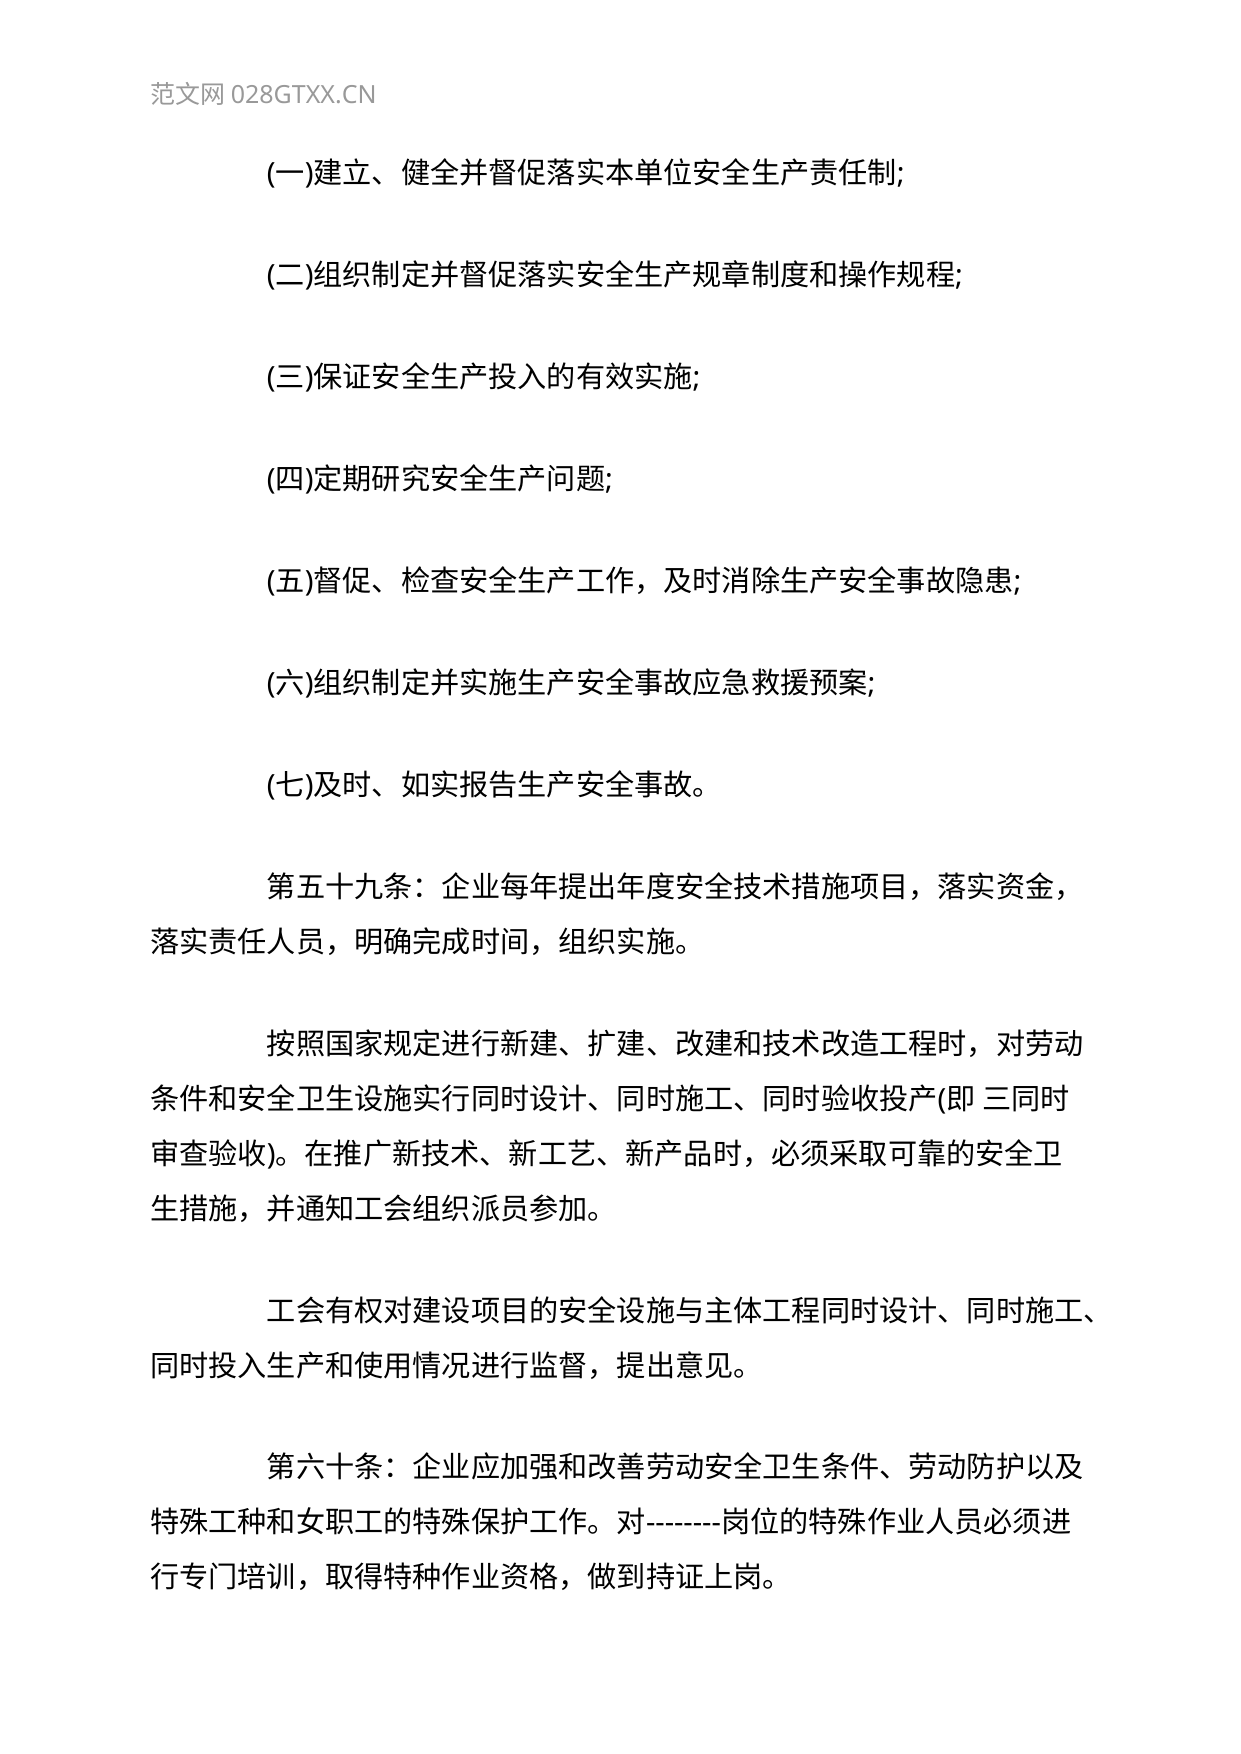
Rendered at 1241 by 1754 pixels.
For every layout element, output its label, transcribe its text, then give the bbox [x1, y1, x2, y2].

text (六)组织制定并实施生产安全事故应急救援预案; [150, 660, 1090, 702]
text (一)建立、健全并督促落实本单位安全生产责任制; [150, 150, 1090, 192]
text (五)督促、检查安全生产工作，及时消除生产安全事故隐患; [150, 558, 1090, 600]
text 第六十条：企业应加强和改善劳动安全卫生条件、劳动防护以及特殊工种和女职工的特殊保护工作。对--------岗位的特殊作业人员必须进行专门培训，取得特种作业资格，做到持证上岗。 [150, 1444, 1090, 1596]
text (七)及时、如实报告生产安全事故。 [150, 762, 1090, 804]
text 按照国家规定进行新建、扩建、改建和技术改造工程时，对劳动条件和安全卫生设施实行同时设计、同时施工、同时验收投产(即 三同时 审查验收)。在推广新技术、新工艺、新产品时，必须采取可靠的安全卫生措施，并通知工会组织派员参加。 [150, 1021, 1090, 1228]
text 第五十九条：企业每年提出年度安全技术措施项目，落实资金，落实责任人员，明确完成时间，组织实施。 [150, 864, 1090, 961]
text (三)保证安全生产投入的有效实施; [150, 354, 1090, 396]
text (二)组织制定并督促落实安全生产规章制度和操作规程; [150, 252, 1090, 294]
text 工会有权对建设项目的安全设施与主体工程同时设计、同时施工、同时投入生产和使用情况进行监督，提出意见。 [150, 1287, 1090, 1384]
text (四)定期研究安全生产问题; [150, 456, 1090, 498]
